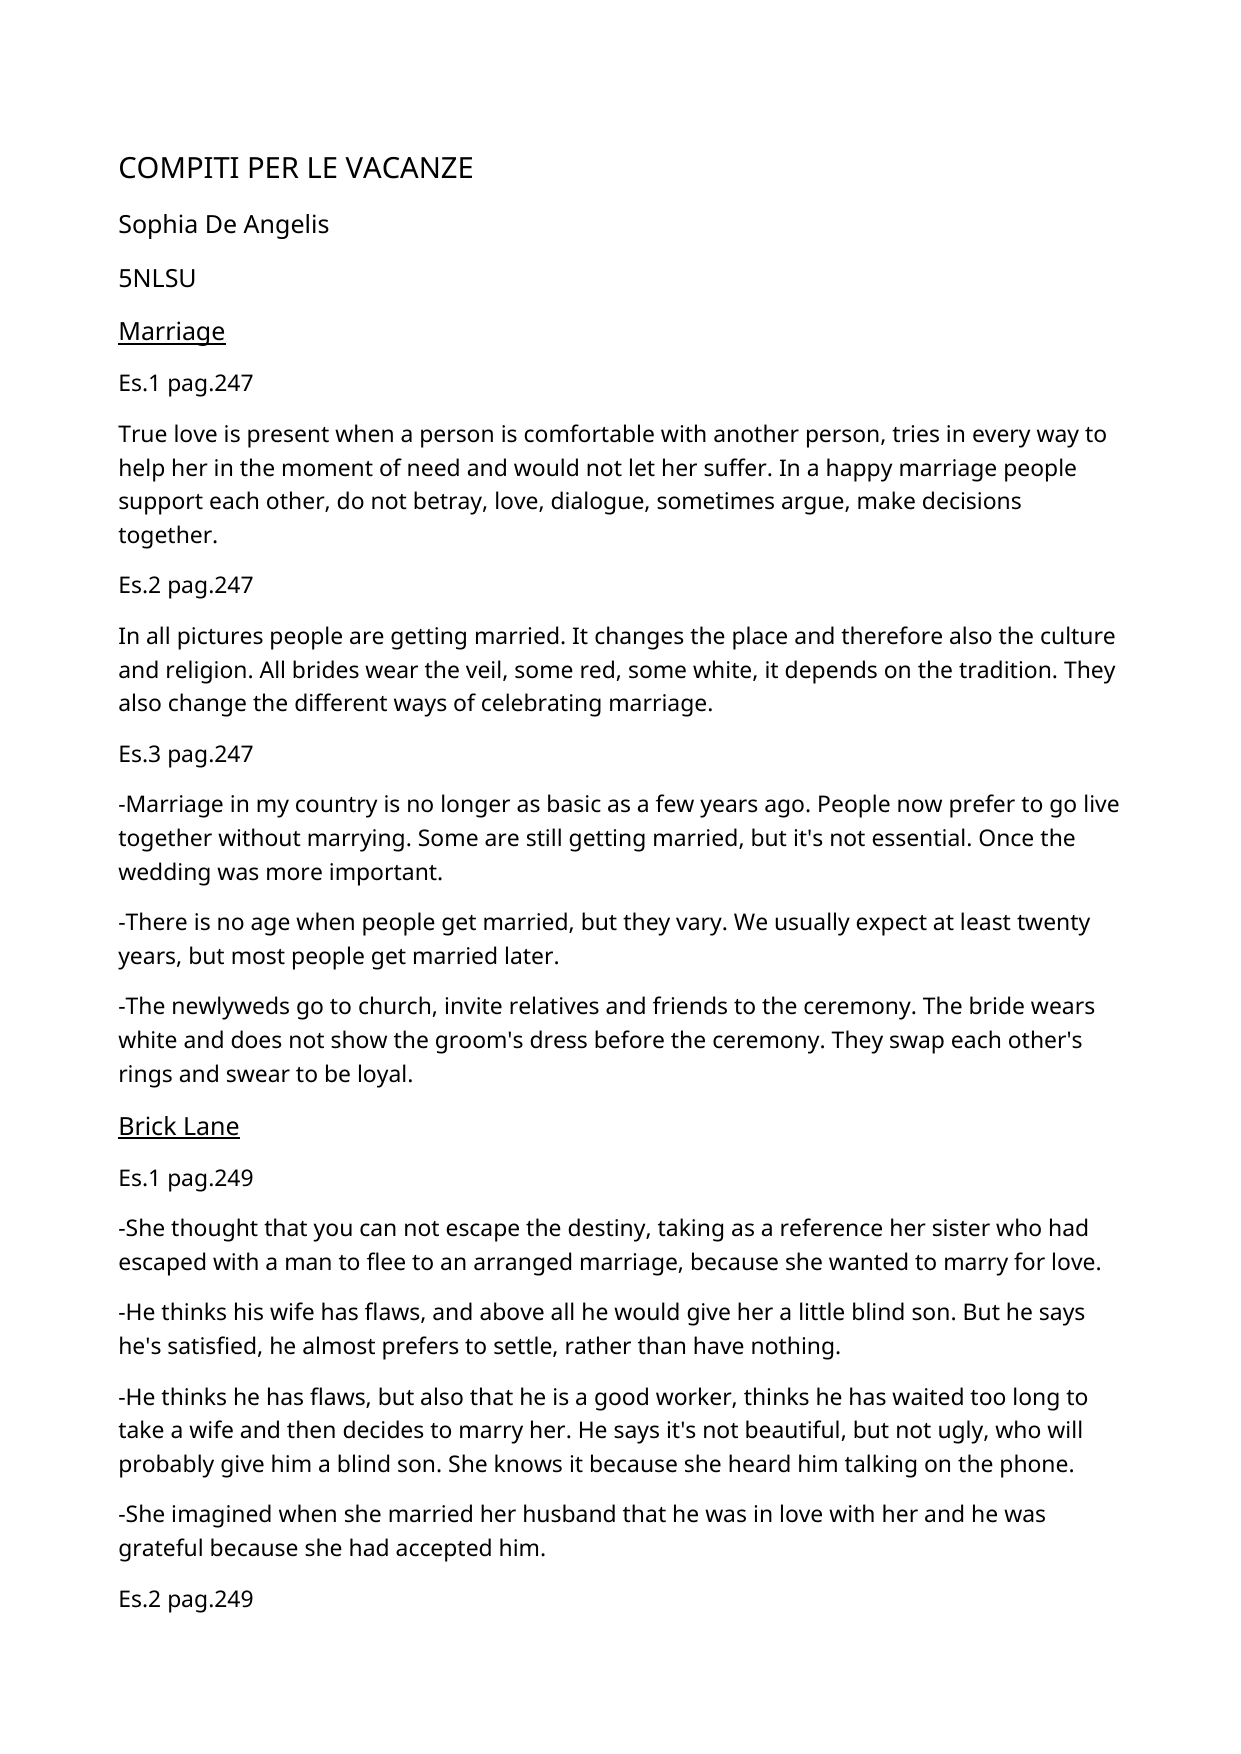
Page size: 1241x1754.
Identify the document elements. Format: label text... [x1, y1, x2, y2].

text -Marriage in my country is no longer as basic as a few years ago. People now prefer to go live together without marrying. Some are still getting married, but it's not essential. Once the wedding was more important. [118, 788, 1122, 887]
text Es.3 pag.247 [118, 738, 1122, 769]
text Sophia De Angelis [118, 207, 1122, 241]
text -He thinks his wife has flaws, and above all he would give her a little blind son. But he says he's satisfied, he almost prefers to settle, rather than have nothing. [118, 1296, 1122, 1361]
text True love is present when a person is comfortable with another person, tries in every way to help her in the moment of need and would not let her suffer. In a happy marriage people support each other, do not betray, love, dialogue, sometimes argue, make decisions together. [118, 418, 1122, 550]
text Es.1 pag.249 [118, 1162, 1122, 1193]
text -She thought that you can not escape the destiny, taking as a reference her sister who had escaped with a man to flee to an arranged marriage, because she wanted to marry for love. [118, 1212, 1122, 1277]
text -The newlyweds go to church, invite relatives and friends to the ceremony. The bride wears white and does not show the groom's dress before the ceremony. They swap each other's rings and swear to be loyal. [118, 990, 1122, 1089]
text Es.1 pag.247 [118, 367, 1122, 399]
text In all pictures people are getting married. It changes the place and therefore also the culture and religion. All brides wear the veil, some red, some white, it depends on the tradition. They also change the different ways of celebrating marriage. [118, 620, 1122, 719]
text Brick Lane [118, 1108, 1122, 1142]
text -There is no age when people get married, but they vary. We usually expect at least twenty years, but most people get married later. [118, 906, 1122, 971]
text Es.2 pag.247 [118, 569, 1122, 601]
text -He thinks he has flaws, but also that he is a good worker, thinks he has waited too long to take a wife and then decides to marry her. He says it's not beautiful, but not ugly, who will probably give him a blind son. She knows it because she heard him talking on the phone. [118, 1380, 1122, 1479]
text COMPITI PER LE VACANZE [118, 148, 1122, 187]
text Marriage [118, 314, 1122, 348]
text Es.2 pag.249 [118, 1582, 1122, 1614]
text 5NLSU [118, 261, 1122, 294]
text -She imagined when she married her husband that he was in love with her and he was grateful because she had accepted him. [118, 1498, 1122, 1563]
